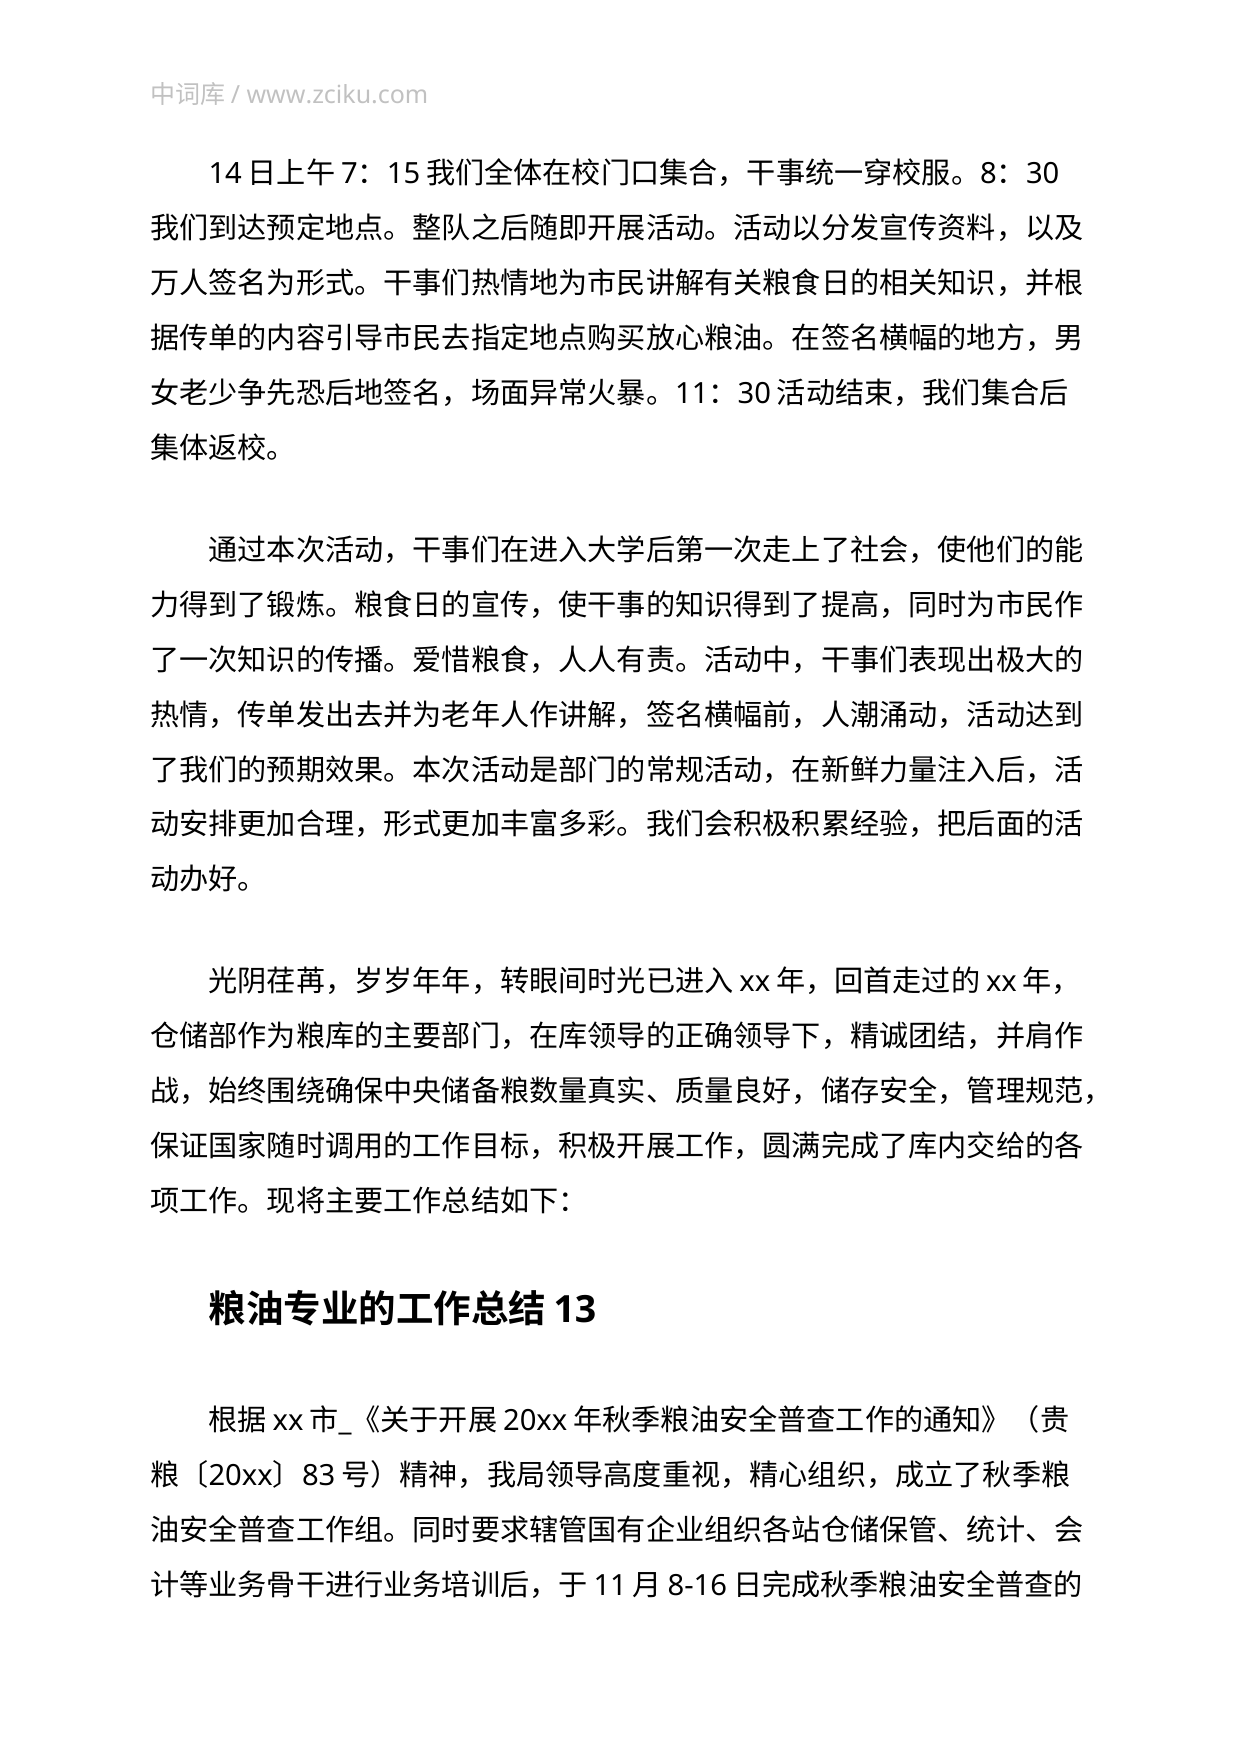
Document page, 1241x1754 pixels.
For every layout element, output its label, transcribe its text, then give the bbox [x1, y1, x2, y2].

text 粮油专业的工作总结13 [150, 1279, 1090, 1333]
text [150, 1397, 1090, 1604]
text 通过本次活动，干事们在进入大学后第一次走上了社会，使他们的能力得到了锻炼。粮食日的宣传，使干事的知识得到了提高，同时为市民作了一次知识的传播。爱惜粮食，人人有责。活动中，干事们表现出极大的热情，传单发出去并为老年人作讲解，签名横幅前，人潮涌动，活动达到了我们的预期效果。本次活动是部门的常规活动，在新鲜力量注入后，活动安排更加合理，形式更加丰富多彩。我们会积极积累经验，把后面的活动办好。 [150, 526, 1090, 898]
text 14日上午7：15我们全体在校门口集合，干事统一穿校服。8：30我们到达预定地点。整队之后随即开展活动。活动以分发宣传资料，以及万人签名为形式。干事们热情地为市民讲解有关粮食日的相关知识，并根据传单的内容引导市民去指定地点购买放心粮油。在签名横幅的地方，男女老少争先恐后地签名，场面异常火暴。11：30活动结束，我们集合后集体返校。 [150, 150, 1090, 467]
text 光阴荏苒，岁岁年年，转眼间时光已进入xx年，回首走过的xx年，仓储部作为粮库的主要部门，在库领导的正确领导下，精诚团结，并肩作战，始终围绕确保中央储备粮数量真实、质量良好，储存安全，管理规范，保证国家随时调用的工作目标，积极开展工作，圆满完成了库内交给的各项工作。现将主要工作总结如下： [150, 958, 1090, 1219]
